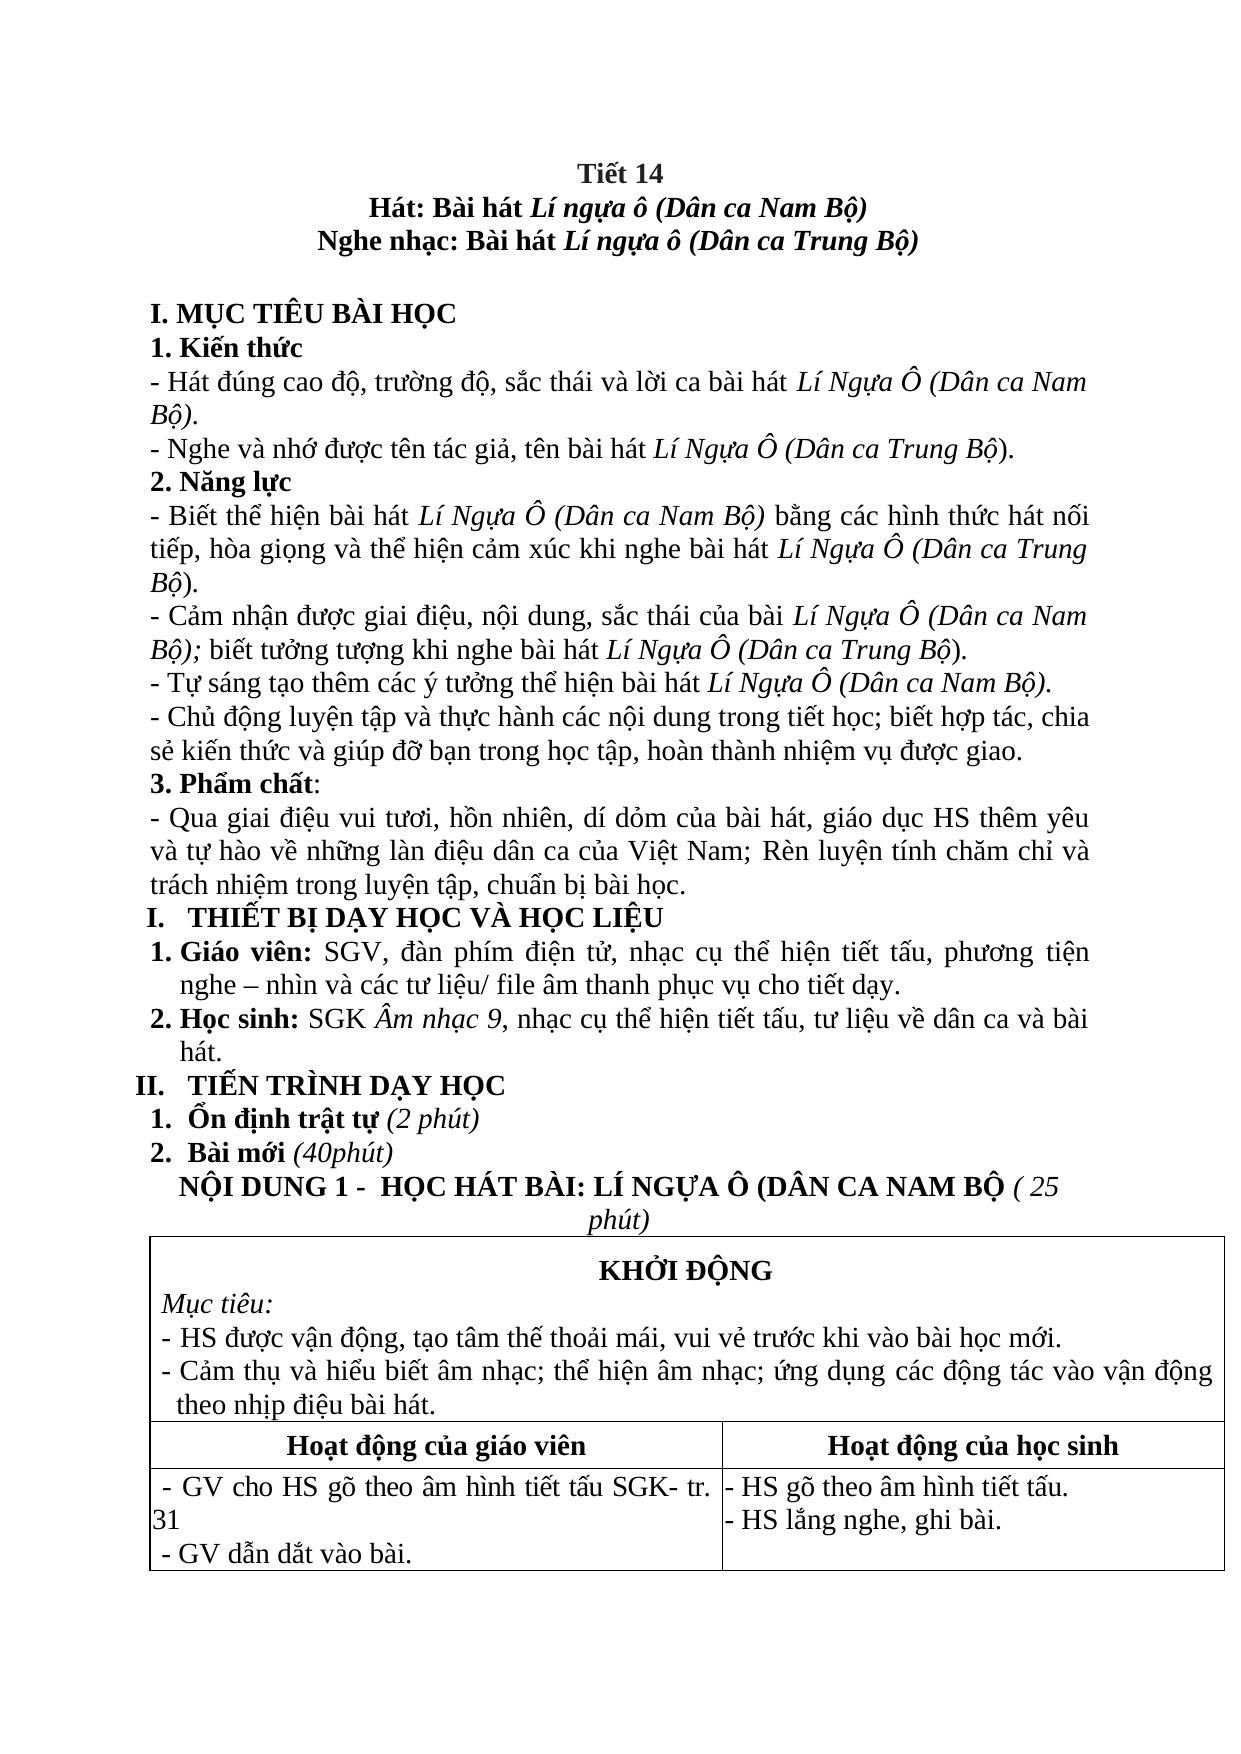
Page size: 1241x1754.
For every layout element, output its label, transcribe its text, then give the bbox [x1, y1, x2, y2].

text I. MỤC TIÊU BÀI HỌC [150, 297, 1090, 330]
text Hát: Bài hát Lí ngựa ô (Dân ca Nam Bộ) [164, 190, 1074, 223]
list Giáo viên: SGV, đàn phím điện tử, nhạc cụ thể hiện tiết tấu, phương tiện nghe – nhìn và các tư liệu/ file âm thanh phục vụ cho tiết dạy. [150, 934, 1090, 1001]
list TIẾN TRÌNH DẠY HỌC [165, 1068, 1090, 1102]
text - Tự sáng tạo thêm các ý tưởng thể hiện bài hát Lí Ngựa Ô (Dân ca Nam Bộ). [150, 666, 1090, 699]
list Bài mới (40phút) [150, 1135, 1090, 1169]
text - Biết thể hiện bài hát Lí Ngựa Ô (Dân ca Nam Bộ) bằng các hình thức hát nối tiếp, hòa giọng và thể hiện cảm xúc khi nghe bài hát Lí Ngựa Ô (Dân ca Trung Bộ). [150, 498, 1090, 598]
table_header KHỞI ĐỘNG Mục tiêu: HS được vận động, tạo tâm thế thoải mái, vui vẻ trước khi vào bài học mới. - Cảm thụ và hiểu biết âm nhạc; thể hiện âm nhạc; ứng dụng các động tác vào vận động theo nhịp điệu bài hát. [151, 1237, 1224, 1421]
text 2. Năng lực [150, 464, 1090, 498]
text - Cảm nhận được giai điệu, nội dung, sắc thái của bài Lí Ngựa Ô (Dân ca Nam Bộ); biết tưởng tượng khi nghe bài hát Lí Ngựa Ô (Dân ca Trung Bộ). [150, 598, 1090, 666]
list THIẾT BỊ DẠY HỌC VÀ HỌC LIỆU [165, 900, 1090, 934]
table_cell - GV cho HS gõ theo âm hình tiết tấu SGK- tr. 31 - GV dẫn dắt vào bài. [151, 1469, 722, 1569]
text - Nghe và nhớ được tên tác giả, tên bài hát Lí Ngựa Ô (Dân ca Trung Bộ). [150, 431, 1090, 464]
text Tiết 14 [150, 156, 1090, 190]
text - Hát đúng cao độ, trường độ, sắc thái và lời ca bài hát Lí Ngựa Ô (Dân ca Nam Bộ). [150, 364, 1090, 431]
table_cell - HS gõ theo âm hình tiết tấu. - HS lắng nghe, ghi bài. [723, 1469, 1224, 1569]
text NỘI DUNG 1 - HỌC HÁT BÀI: LÍ NGỰA Ô (DÂN CA NAM BỘ ( 25 phút) [150, 1169, 1090, 1236]
table_cell Hoạt động của giáo viên [151, 1422, 722, 1468]
text - Qua giai điệu vui tươi, hồn nhiên, dí dỏm của bài hát, giáo dục HS thêm yêu và tự hào về những làn điệu dân ca của Việt Nam; Rèn luyện tính chăm chỉ và trách nhiệm trong luyện tập, chuẩn bị bài học. [150, 800, 1090, 900]
text - Chủ động luyện tập và thực hành các nội dung trong tiết học; biết hợp tác, chia sẻ kiến thức và giúp đỡ bạn trong học tập, hoàn thành nhiệm vụ được giao. [150, 699, 1090, 766]
table_cell Hoạt động của học sinh [723, 1422, 1224, 1468]
text Nghe nhạc: Bài hát Lí ngựa ô (Dân ca Trung Bộ) [164, 223, 1074, 257]
text 3. Phẩm chất: [150, 766, 1090, 800]
list Ổn định trật tự (2 phút) [150, 1102, 1090, 1135]
list Học sinh: SGK Âm nhạc 9, nhạc cụ thể hiện tiết tấu, tư liệu về dân ca và bài hát. [150, 1001, 1090, 1068]
text 1. Kiến thức [150, 330, 1090, 364]
